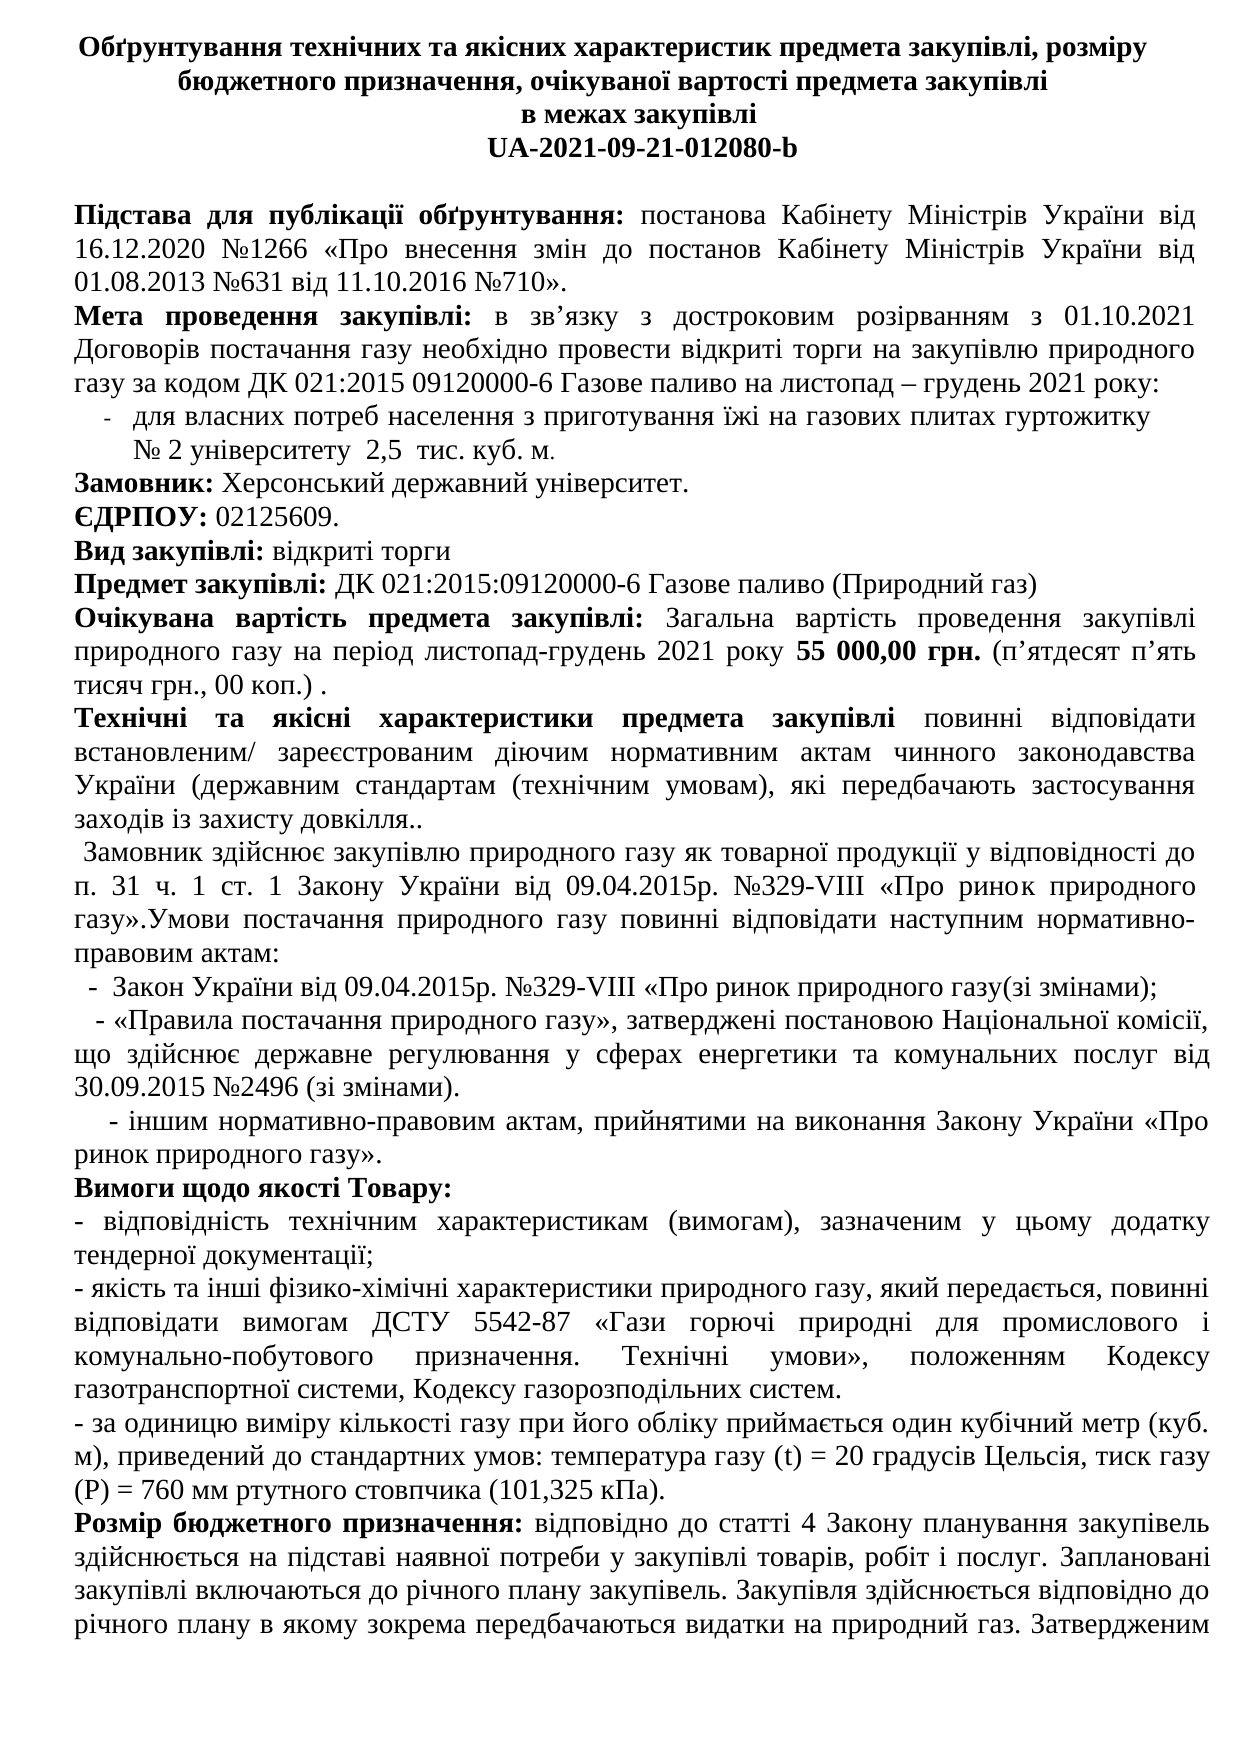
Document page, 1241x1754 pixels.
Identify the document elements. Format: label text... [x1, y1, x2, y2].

text Замовник: Херсонський державний університет. [74, 466, 1196, 499]
text в межах закупівлі UA-2021-09-21-012080-b [133, 97, 1152, 164]
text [74, 1505, 1211, 1639]
text Предмет закупівлі: ДК 021:2015:09120000-6 Газове паливо (Природний газ) [74, 566, 1196, 600]
text - відповідність технічним характеристикам (вимогам), зазначеним у цьому додатку тендерної документації; [74, 1203, 1211, 1271]
text Мета проведення закупівлі: в зв’язку з достроковим розірванням з 01.10.2021 Договорів постачання газу необхідно провести відкриті торги на закупівлю природного газу за кодом ДК 021:2015 09120000-6 Газове паливо на листопад – грудень 2021 року: [74, 298, 1196, 398]
text Замовник здійснює закупівлю природного газу як товарної продукції у відповідності до п. 31 ч. 1 ст. 1 Закону України від 09.04.2015р. №329-VІІІ «Про ринок природного газу».Умови постачання природного газу повинні відповідати наступним нормативно-правовим актам: [74, 834, 1196, 969]
text Вид закупівлі: відкриті торги [74, 533, 1152, 566]
text Технічні та якісні характеристики предмета закупівлі повинні відповідати встановленим/ зареєстрованим діючим нормативним актам чинного законодавства України (державним стандартам (технічним умовам), які передбачають застосування заходів із захисту довкілля.. [74, 700, 1196, 834]
text - якість та інші фізико-хімічні характеристики природного газу, який передається, повинні відповідати вимогам ДСТУ 5542-87 «Гази горючі природні для промислового і комунально-побутового призначення. Технічні умови», положенням Кодексу газотранспортної системи, Кодексу газорозподільних систем. [74, 1271, 1211, 1405]
text - Закон України від 09.04.2015р. №329-VІІІ «Про ринок природного газу(зі змінами); [29, 969, 1211, 1002]
text - іншим нормативно-правовим актам, прийнятими на виконання Закону України «Про ринок природного газу». [29, 1103, 1211, 1170]
text Вимоги щодо якості Товару: [74, 1170, 1152, 1203]
text - за одиницю виміру кількості газу при його обліку приймається один кубічний метр (куб. м), приведений до стандартних умов: температура газу (t) = 20 градусів Цельсія, тиск газу (P) = 760 мм ртутного стовпчика (101,325 кПа). [74, 1405, 1211, 1505]
text Підстава для публікації обґрунтування: постанова Кабінету Міністрів України від 16.12.2020 №1266 «Про внесення змін до постанов Кабінету Міністрів України від 01.08.2013 №631 від 11.10.2016 №710». [74, 197, 1196, 298]
text ЄДРПОУ: 02125609. [74, 499, 1152, 533]
list для власних потреб населення з приготування їжі на газових плитах гуртожитку № 2 університету 2,5 тис. куб. м. [103, 398, 1152, 466]
text - «Правила постачання природного газу», затверджені постановою Національної комісії, що здійснює державне регулювання у сферах енергетики та комунальних послуг від 30.09.2015 №2496 (зі змінами). [29, 1002, 1211, 1103]
text Обґрунтування технічних та якісних характеристик предмета закупівлі, розміру бюджетного призначення, очікуваної вартості предмета закупівлі [74, 29, 1152, 97]
text Очікувана вартість предмета закупівлі: Загальна вартість проведення закупівлі природного газу на період листопад-грудень 2021 року 55 000,00 грн. (п’ятдесят п’ять тисяч грн., 00 коп.) . [74, 600, 1196, 700]
